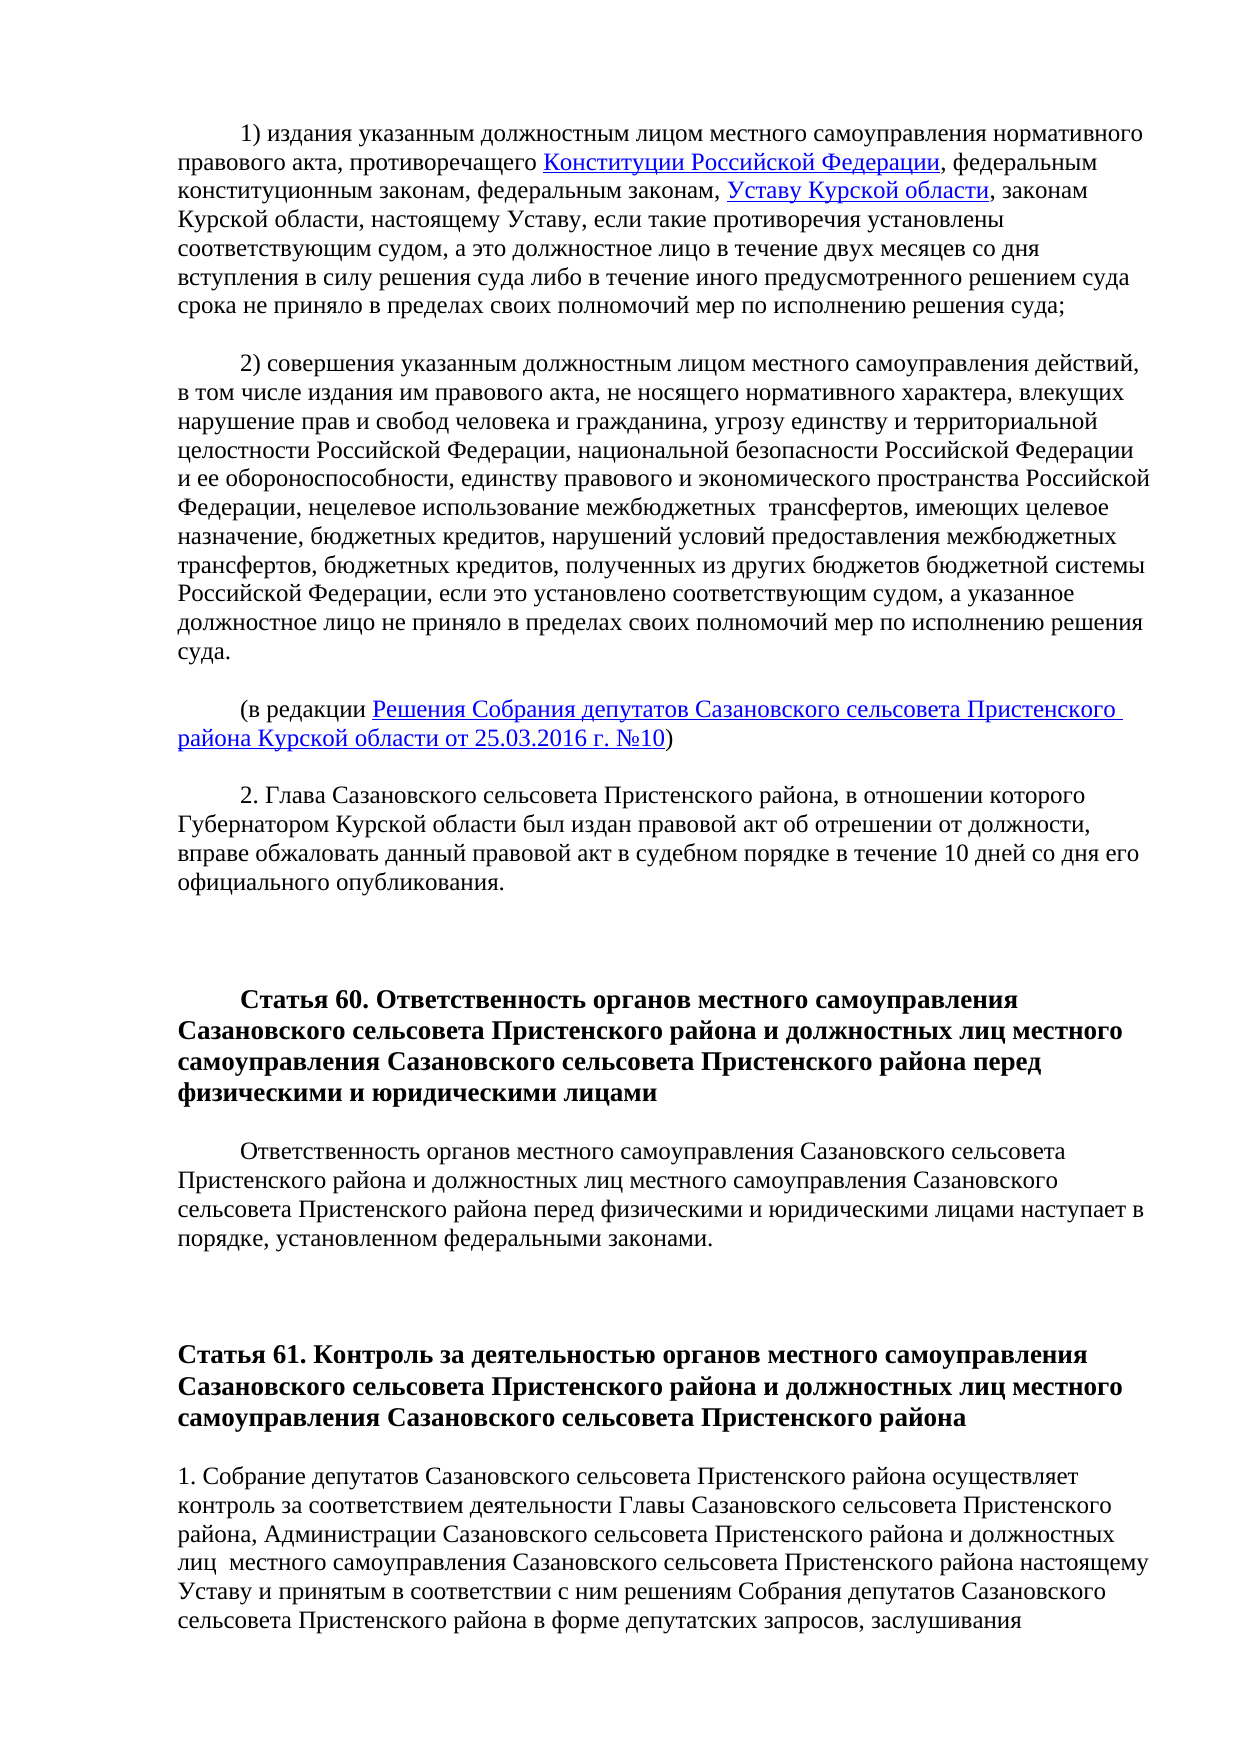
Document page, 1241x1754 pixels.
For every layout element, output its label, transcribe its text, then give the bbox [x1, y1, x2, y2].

text Статья 61. Контроль за деятельностью органов местного самоуправления Сазановского сельсовета Пристенского района и должностных лиц местного самоуправления Сазановского сельсовета Пристенского района [177, 1338, 1152, 1432]
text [177, 1461, 1152, 1634]
text 2. Глава Сазановского сельсовета Пристенского района, в отношении которого Губернатором Курской области был издан правовой акт об отрешении от должности, вправе обжаловать данный правовой акт в судебном порядке в течение 10 дней со дня его официального опубликования. [177, 781, 1152, 896]
text 1) издания указанным должностным лицом местного самоуправления нормативного правового акта, противоречащего Конституции Российской Федерации, федеральным конституционным законам, федеральным законам, Уставу Курской области, законам Курской области, настоящему Уставу, если такие противоречия установлены соответствующим судом, а это должностное лицо в течение двух месяцев со дня вступления в силу решения суда либо в течение иного предусмотренного решением суда срока не приняло в пределах своих полномочий мер по исполнению решения суда; [177, 118, 1152, 319]
text (в редакции Решения Собрания депутатов Сазановского сельсовета Пристенского района Курской области от 25.03.2016 г. №10) [177, 694, 1152, 751]
text Ответственность органов местного самоуправления Сазановского сельсовета Пристенского района и должностных лиц местного самоуправления Сазановского сельсовета Пристенского района перед физическими и юридическими лицами наступает в порядке, установленном федеральными законами. [177, 1136, 1152, 1251]
text Статья 60. Ответственность органов местного самоуправления Сазановского сельсовета Пристенского района и должностных лиц местного самоуправления Сазановского сельсовета Пристенского района перед физическими и юридическими лицами [177, 983, 1152, 1107]
text 2) совершения указанным должностным лицом местного самоуправления действий, в том числе издания им правового акта, не носящего нормативного характера, влекущих нарушение прав и свобод человека и гражданина, угрозу единству и территориальной целостности Российской Федерации, национальной безопасности Российской Федерации и ее обороноспособности, единству правового и экономического пространства Российской Федерации, нецелевое использование межбюджетных трансфертов, имеющих целевое назначение, бюджетных кредитов, нарушений условий предоставления межбюджетных трансфертов, бюджетных кредитов, полученных из других бюджетов бюджетной системы Российской Федерации, если это установлено соответствующим судом, а указанное должностное лицо не приняло в пределах своих полномочий мер по исполнению решения суда. [177, 348, 1152, 665]
